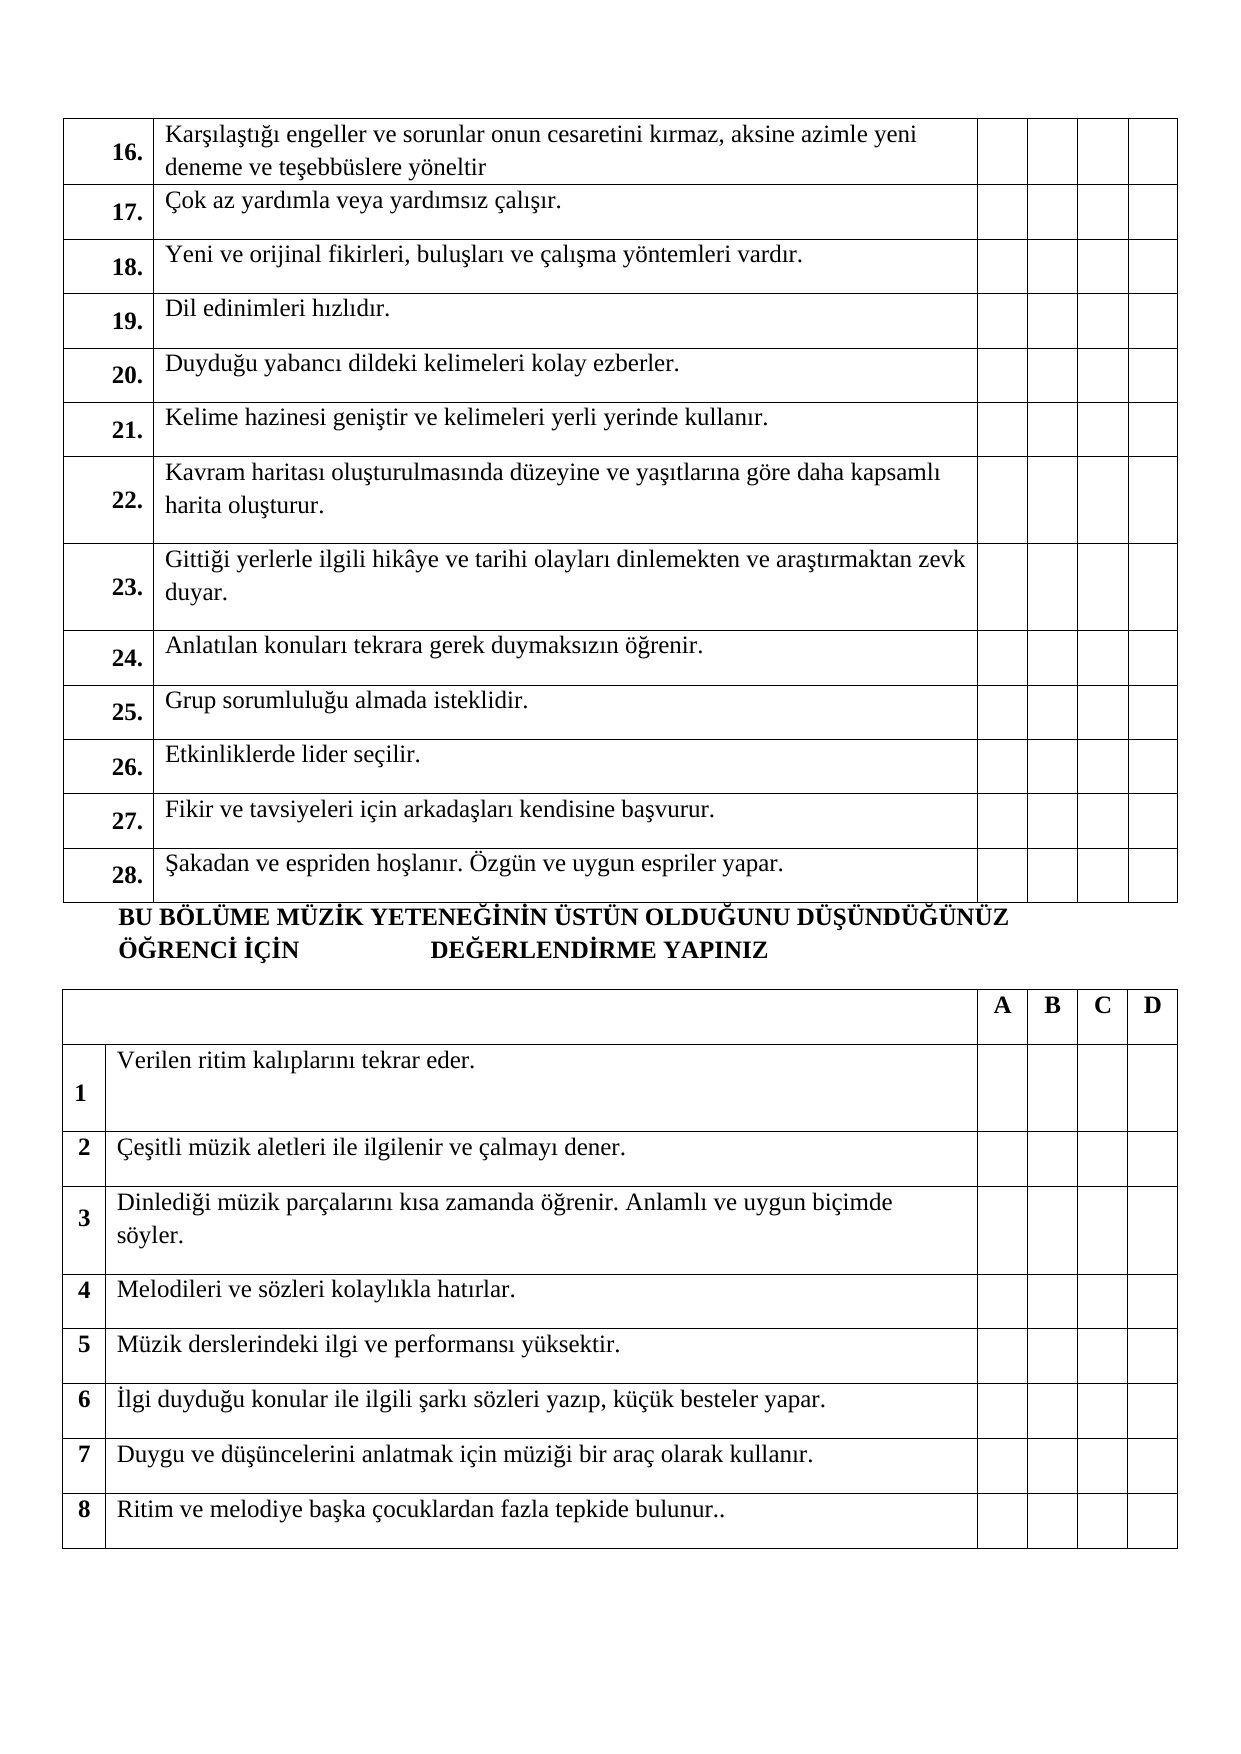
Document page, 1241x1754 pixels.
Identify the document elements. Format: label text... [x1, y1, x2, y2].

table_cell [1078, 1275, 1127, 1328]
table_cell Fikir ve tavsiyeleri için arkadaşları kendisine başvurur. [154, 794, 977, 848]
table_cell Dinlediği müzik parçalarını kısa zamanda öğrenir. Anlamlı ve uygun biçimde söyler. [106, 1187, 977, 1273]
table_cell [1028, 1494, 1077, 1548]
table_cell [64, 631, 153, 684]
table_cell [1078, 1494, 1127, 1548]
table_cell [978, 1329, 1027, 1383]
table_cell [1078, 1329, 1127, 1383]
table_cell Kavram haritası oluşturulmasında düzeyine ve yaşıtlarına göre daha kapsamlı harita oluşturur. [154, 457, 977, 543]
table_cell Kelime hazinesi geniştir ve kelimeleri yerli yerinde kullanır. [154, 403, 977, 456]
table_cell [1128, 1132, 1177, 1186]
table_cell [1129, 185, 1177, 239]
table_cell [1028, 849, 1077, 902]
table_cell [1078, 1187, 1127, 1273]
table_cell [978, 686, 1027, 739]
table_cell İlgi duyduğu konular ile ilgili şarkı sözleri yazıp, küçük besteler yapar. [106, 1384, 977, 1438]
table_cell [978, 1384, 1027, 1438]
table_cell [1028, 1384, 1077, 1438]
table_cell [1078, 119, 1128, 184]
table_cell [1078, 1384, 1127, 1438]
table_header D [1128, 990, 1177, 1044]
table_cell 6 [63, 1384, 105, 1438]
table_cell [1128, 1494, 1177, 1548]
table_cell [1028, 349, 1077, 402]
table_cell [1078, 849, 1128, 902]
table_cell 1 [63, 1045, 105, 1131]
table_cell [64, 544, 153, 630]
table_cell Anlatılan konuları tekrara gerek duymaksızın öğrenir. [154, 631, 977, 684]
table_cell 3 [63, 1187, 105, 1273]
table_cell [1129, 403, 1177, 456]
table_cell Yeni ve orijinal fikirleri, buluşları ve çalışma yöntemleri vardır. [154, 240, 977, 293]
table_cell [1078, 349, 1128, 402]
table_cell [1078, 631, 1128, 684]
table_cell [1128, 1329, 1177, 1383]
table_cell 5 [63, 1329, 105, 1383]
table_cell 2 [63, 1132, 105, 1186]
table_cell [64, 240, 153, 293]
table_cell [978, 1439, 1027, 1493]
table_cell [1028, 740, 1077, 793]
table_cell Dil edinimleri hızlıdır. [154, 294, 977, 347]
table_cell [1128, 1275, 1177, 1328]
table_cell Müzik derslerindeki ilgi ve performansı yüksektir. [106, 1329, 977, 1383]
table_cell [978, 294, 1027, 347]
table_cell [1028, 240, 1077, 293]
table_cell [1028, 119, 1077, 184]
table_cell Grup sorumluluğu almada isteklidir. [154, 686, 977, 739]
table_cell [1078, 1439, 1127, 1493]
table_cell [64, 349, 153, 402]
table_cell [1028, 794, 1077, 848]
table_cell [1028, 1439, 1077, 1493]
table_cell [1078, 403, 1128, 456]
table_cell [1078, 457, 1128, 543]
table_cell Duygu ve düşüncelerini anlatmak için müziği bir araç olarak kullanır. [106, 1439, 977, 1493]
table_cell [978, 403, 1027, 456]
table_cell [1028, 457, 1077, 543]
table_cell [64, 185, 153, 239]
table_cell Karşılaştığı engeller ve sorunlar onun cesaretini kırmaz, aksine azimle yeni deneme ve teşebbüslere yöneltir [154, 119, 977, 184]
table_cell [1128, 1045, 1177, 1131]
table_cell [978, 1132, 1027, 1186]
table_cell Çeşitli müzik aletleri ile ilgilenir ve çalmayı dener. [106, 1132, 977, 1186]
table_cell [64, 794, 153, 848]
table_cell [978, 1045, 1027, 1131]
table_cell [1129, 686, 1177, 739]
table_cell 8 [63, 1494, 105, 1548]
table_cell [978, 631, 1027, 684]
table_cell [978, 1275, 1027, 1328]
table_cell [978, 119, 1027, 184]
table_cell [1129, 457, 1177, 543]
table_cell [1078, 740, 1128, 793]
table_cell [64, 849, 153, 902]
table_cell [1078, 544, 1128, 630]
table_cell [1129, 240, 1177, 293]
table_cell [1028, 631, 1077, 684]
table_cell Etkinliklerde lider seçilir. [154, 740, 977, 793]
table_cell [1129, 631, 1177, 684]
table_cell [1078, 1132, 1127, 1186]
table_cell Çok az yardımla veya yardımsız çalışır. [154, 185, 977, 239]
table_cell [1078, 185, 1128, 239]
table_cell 4 [63, 1275, 105, 1328]
table_cell [64, 403, 153, 456]
table_cell [1128, 1187, 1177, 1273]
table_cell Şakadan ve espriden hoşlanır. Özgün ve uygun espriler yapar. [154, 849, 977, 902]
table_cell [1078, 686, 1128, 739]
table_cell [1028, 403, 1077, 456]
table_cell [1028, 1329, 1077, 1383]
table_cell [64, 119, 153, 184]
table_cell [1129, 849, 1177, 902]
table_cell 7 [63, 1439, 105, 1493]
table_cell [1129, 544, 1177, 630]
table_header C [1078, 990, 1127, 1044]
table_cell [64, 686, 153, 739]
table_cell [978, 240, 1027, 293]
table_cell [1129, 740, 1177, 793]
table_cell [64, 294, 153, 347]
table_cell Duyduğu yabancı dildeki kelimeleri kolay ezberler. [154, 349, 977, 402]
table_cell [978, 457, 1027, 543]
table_cell [1028, 1187, 1077, 1273]
table_cell Ritim ve melodiye başka çocuklardan fazla tepkide bulunur.. [106, 1494, 977, 1548]
table_cell [1078, 794, 1128, 848]
table_cell [1129, 349, 1177, 402]
table_cell [1028, 294, 1077, 347]
text BU BÖLÜME MÜZİK YETENEĞİNİN ÜSTÜN OLDUĞUNU DÜŞÜNDÜĞÜNÜZ ÖĞRENCİ İÇİN DEĞERLENDİRME YAPINIZ [118, 903, 1122, 964]
table_cell [1129, 119, 1177, 184]
table_cell [1129, 294, 1177, 347]
table_cell [978, 544, 1027, 630]
table_cell [978, 740, 1027, 793]
table_cell Melodileri ve sözleri kolaylıkla hatırlar. [106, 1275, 977, 1328]
table_header [63, 990, 977, 1044]
table_cell [1078, 294, 1128, 347]
table_cell [978, 1494, 1027, 1548]
table_header A [978, 990, 1027, 1044]
table_cell [978, 849, 1027, 902]
table_cell [1078, 240, 1128, 293]
table_cell [1028, 1275, 1077, 1328]
table_cell [1028, 185, 1077, 239]
table_cell [1128, 1384, 1177, 1438]
table_cell [1129, 794, 1177, 848]
table_cell [1078, 1045, 1127, 1131]
table_cell Gittiği yerlerle ilgili hikâye ve tarihi olayları dinlemekten ve araştırmaktan zevk duyar. [154, 544, 977, 630]
table_cell [978, 185, 1027, 239]
table_cell Verilen ritim kalıplarını tekrar eder. [106, 1045, 977, 1131]
table_cell [1028, 544, 1077, 630]
table_cell [1028, 1045, 1077, 1131]
table_cell [1028, 1132, 1077, 1186]
table_cell [1028, 686, 1077, 739]
table_cell [978, 1187, 1027, 1273]
table_cell [978, 349, 1027, 402]
table_cell [978, 794, 1027, 848]
table_header B [1028, 990, 1077, 1044]
table_cell [64, 457, 153, 543]
table_cell [1128, 1439, 1177, 1493]
table_cell [64, 740, 153, 793]
